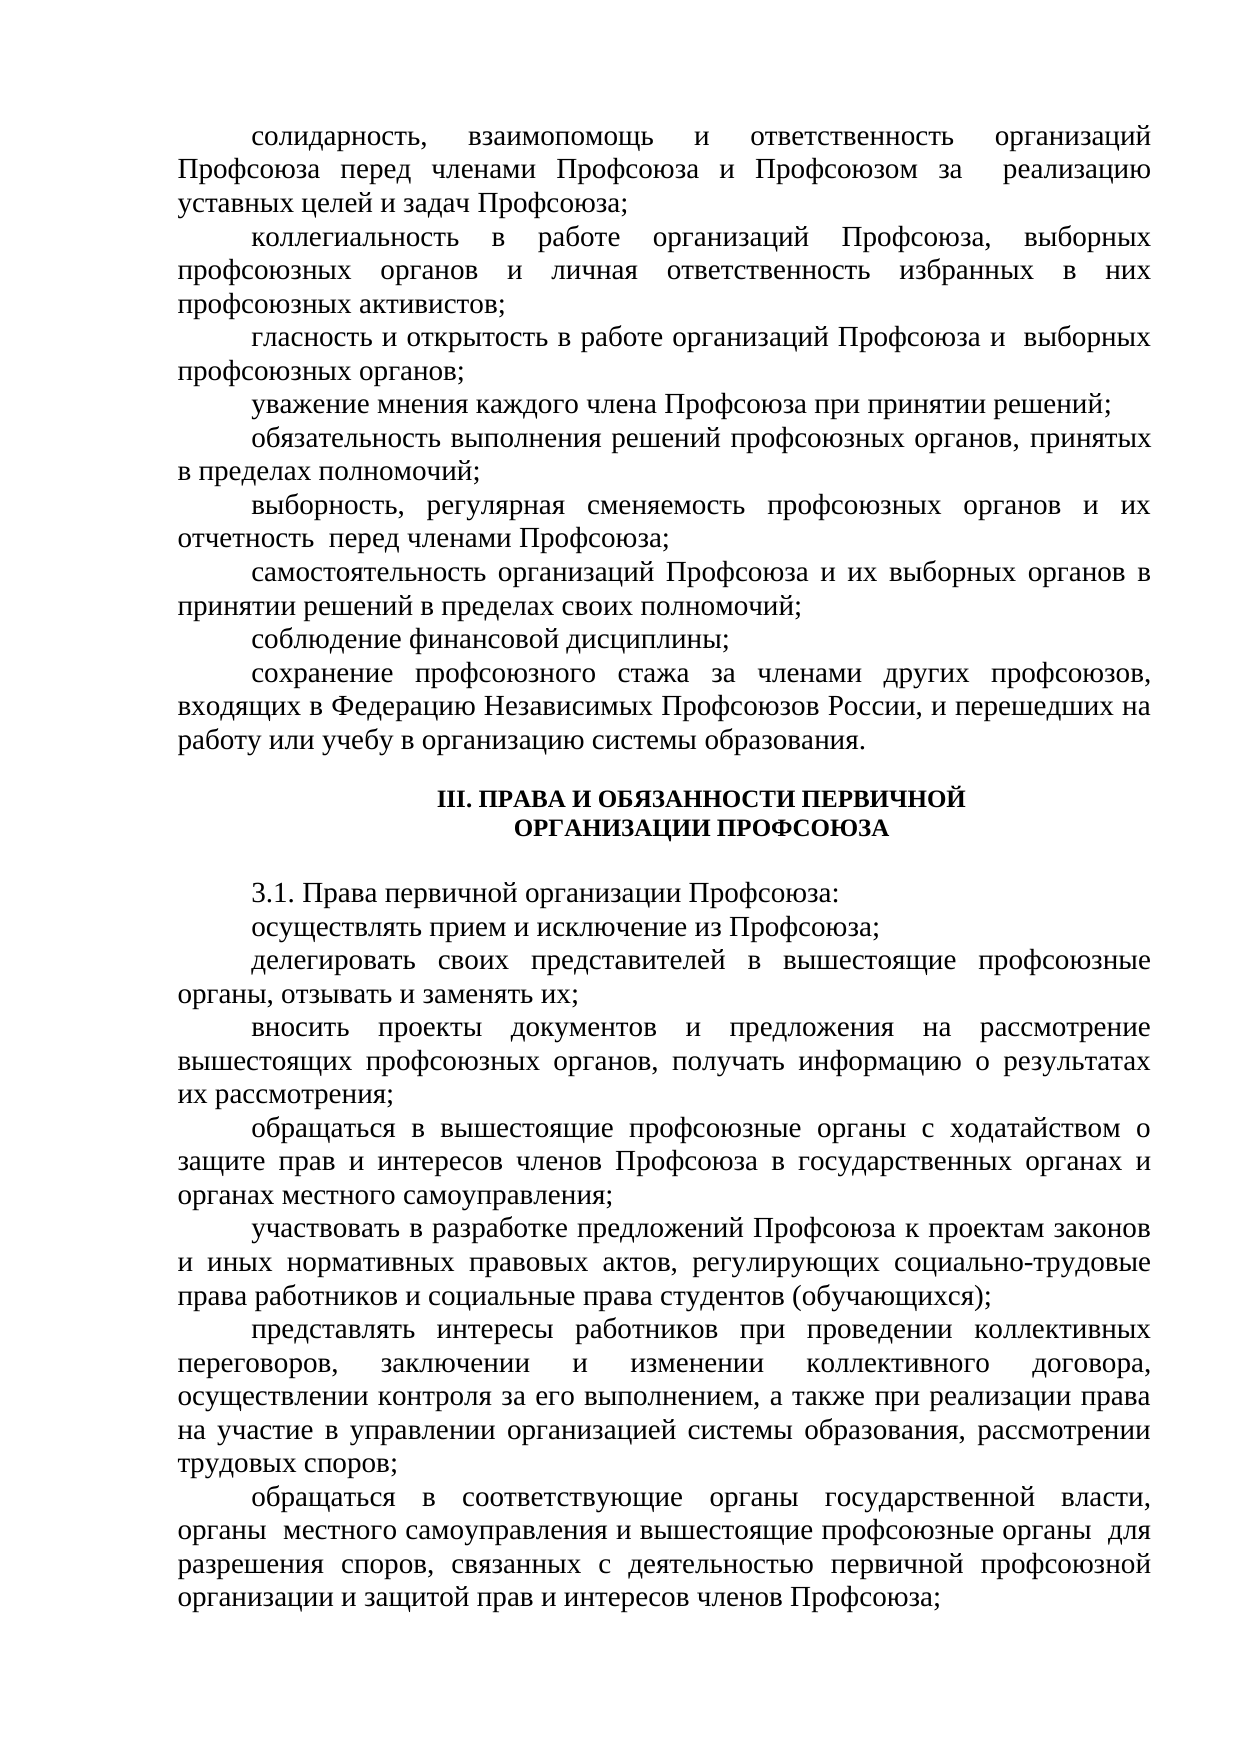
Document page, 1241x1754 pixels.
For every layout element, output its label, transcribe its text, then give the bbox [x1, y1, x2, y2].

text делегировать своих представителей в вышестоящие профсоюзные органы, отзывать и заменять их; [177, 942, 1152, 1009]
text соблюдение финансовой дисциплины; [177, 621, 1152, 655]
text 3.1. Права первичной организации Профсоюза: [177, 875, 1152, 909]
text обязательность выполнения решений профсоюзных органов, принятых в пределах полномочий; [177, 420, 1152, 487]
text солидарность, взаимопомощь и ответственность организаций Профсоюза перед членами Профсоюза и Профсоюзом за реализацию уставных целей и задач Профсоюза; [177, 118, 1152, 219]
text гласность и открытость в работе организаций Профсоюза и выборных профсоюзных органов; [177, 319, 1152, 386]
text коллегиальность в работе организаций Профсоюза, выборных профсоюзных органов и личная ответственность избранных в них профсоюзных активистов; [177, 219, 1152, 319]
text осуществлять прием и исключение из Профсоюза; [177, 909, 1152, 942]
text ОРГАНИЗАЦИИ ПРОФСОЮЗА [177, 813, 1152, 842]
text сохранение профсоюзного стажа за членами других профсоюзов, входящих в Федерацию Независимых Профсоюзов России, и перешедших на работу или учебу в организацию системы образования. [177, 655, 1152, 755]
text вносить проекты документов и предложения на рассмотрение вышестоящих профсоюзных органов, получать информацию о результатах их рассмотрения; [177, 1009, 1152, 1110]
text обращаться в соответствующие органы государственной власти, органы местного самоуправления и вышестоящие профсоюзные органы для разрешения споров, связанных с деятельностью первичной профсоюзной организации и защитой прав и интересов членов Профсоюза; [177, 1479, 1152, 1613]
text участвовать в разработке предложений Профсоюза к проектам законов и иных нормативных правовых актов, регулирующих социально-трудовые права работников и социальные права студентов (обучающихся); [177, 1211, 1152, 1311]
text выборность, регулярная сменяемость профсоюзных органов и их отчетность перед членами Профсоюза; [177, 487, 1152, 554]
text III. ПРАВА И ОБЯЗАННОСТИ ПЕРВИЧНОЙ [177, 784, 1152, 813]
text представлять интересы работников при проведении коллективных переговоров, заключении и изменении коллективного договора, осуществлении контроля за его выполнением, а также при реализации права на участие в управлении организацией системы образования, рассмотрении трудовых споров; [177, 1311, 1152, 1479]
text обращаться в вышестоящие профсоюзные органы с ходатайством о защите прав и интересов членов Профсоюза в государственных органах и органах местного самоуправления; [177, 1110, 1152, 1211]
text самостоятельность организаций Профсоюза и их выборных органов в принятии решений в пределах своих полномочий; [177, 554, 1152, 621]
text уважение мнения каждого члена Профсоюза при принятии решений; [177, 386, 1152, 420]
